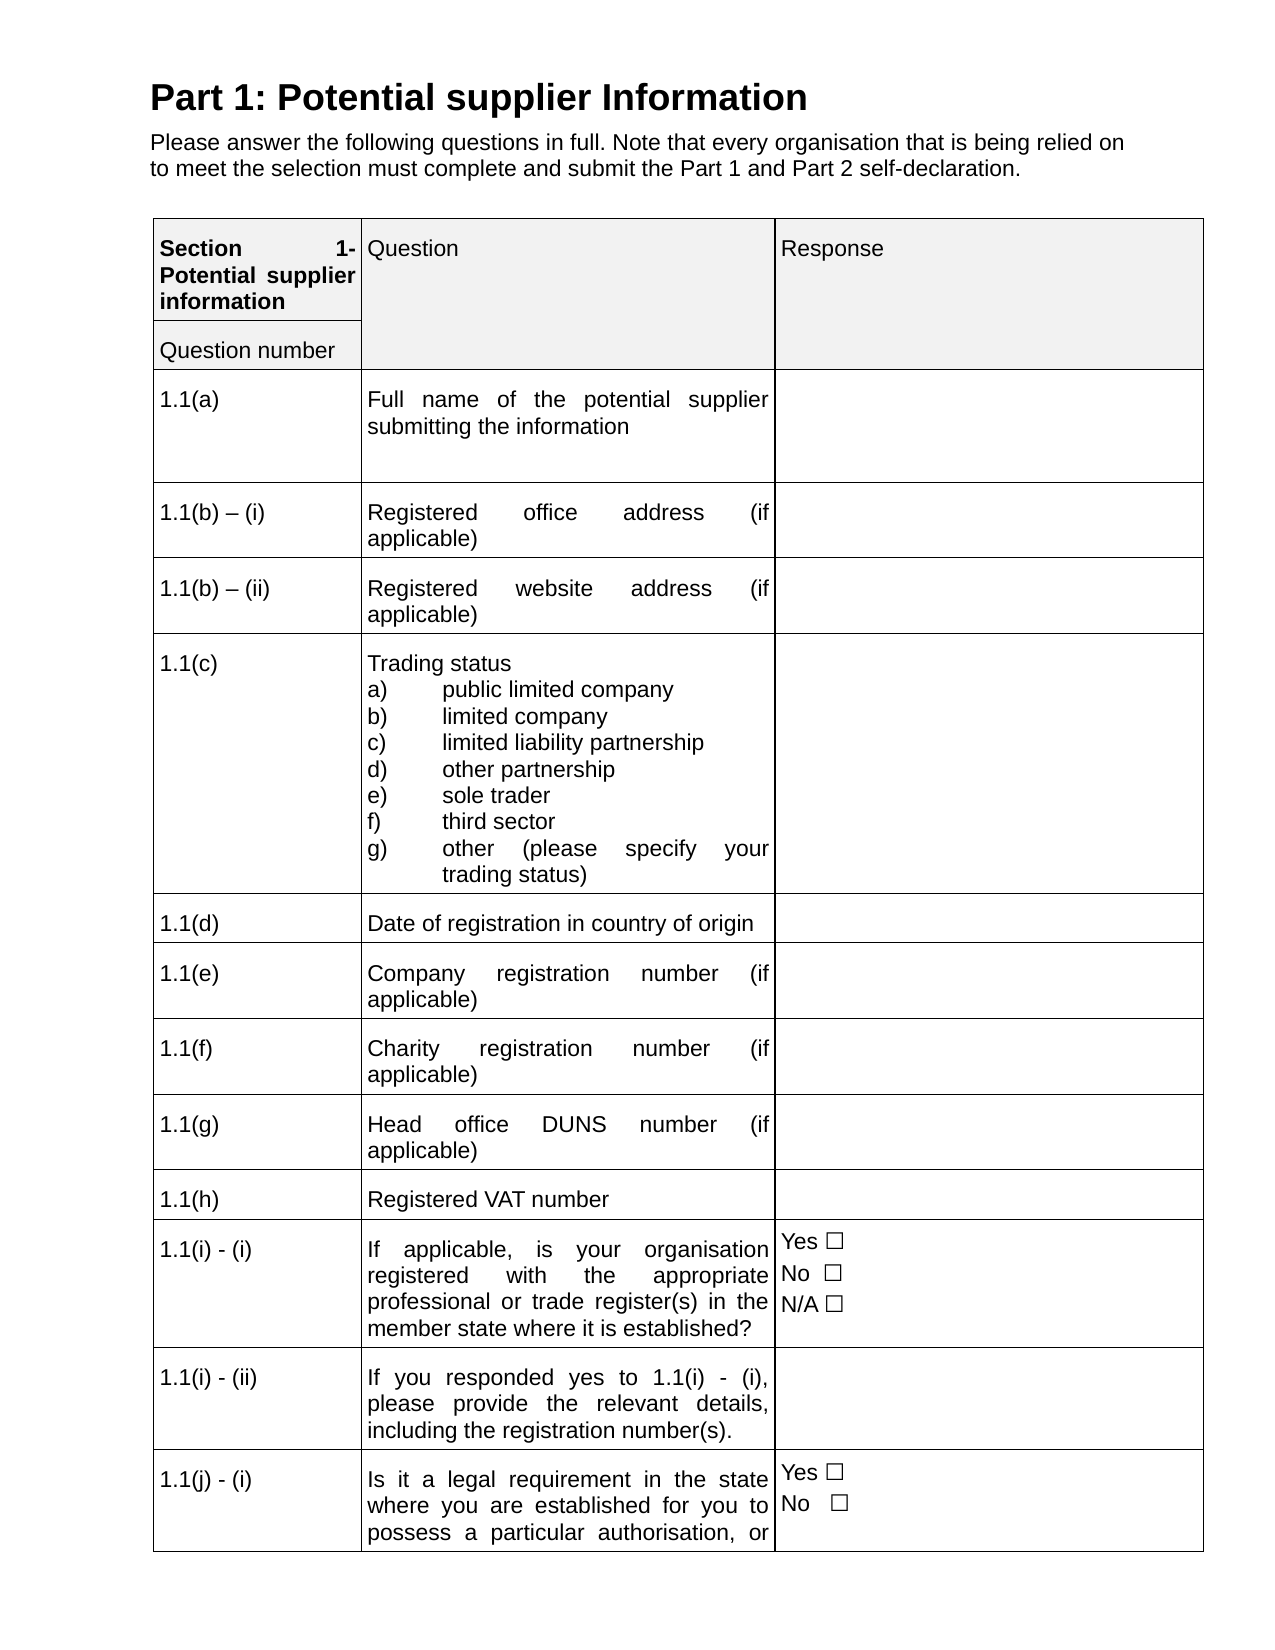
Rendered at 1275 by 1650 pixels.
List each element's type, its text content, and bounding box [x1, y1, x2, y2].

table_cell Question number [154, 321, 361, 369]
table_cell 1.1(b) – (ii) [154, 558, 361, 633]
table_cell 1.1(i) - (ii) [154, 1348, 361, 1449]
table_header Section 1- Potential supplier information [154, 219, 361, 320]
table_cell [776, 1019, 1203, 1093]
table_cell [776, 1095, 1203, 1169]
table_cell 1.1(b) – (i) [154, 483, 361, 557]
table_cell 1.1(i) - (i) [154, 1220, 361, 1347]
table_cell [776, 894, 1203, 942]
table_cell [776, 634, 1203, 893]
table_cell Full name of the potential supplier submitting the information [362, 370, 774, 482]
table_header Question [362, 219, 774, 369]
table_cell [776, 1348, 1203, 1449]
table_cell Date of registration in country of origin [362, 894, 774, 942]
table_cell Company registration number (if applicable) [362, 943, 774, 1018]
table_cell Charity registration number (if applicable) [362, 1019, 774, 1093]
table_cell Trading status public limited company limited company limited liability partnership other partnership sole trader third sector other (please specify your trading status) [362, 634, 774, 893]
table_cell Registered VAT number [362, 1170, 774, 1218]
table_cell [776, 558, 1203, 633]
table_cell 1.1(j) - (i) [154, 1450, 361, 1551]
table_cell If applicable, is your organisation registered with the appropriate professional or trade register(s) in the member state where it is established? [362, 1220, 774, 1347]
table_cell [776, 1170, 1203, 1218]
table_cell [776, 483, 1203, 557]
table_cell 1.1(f) [154, 1019, 361, 1093]
table_cell If you responded yes to 1.1(i) - (i), please provide the relevant details, including the registration number(s). [362, 1348, 774, 1449]
table_header Response [776, 219, 1203, 369]
table_cell Registered website address (if applicable) [362, 558, 774, 633]
table_cell [776, 370, 1203, 482]
table_cell 1.1(d) [154, 894, 361, 942]
text Please answer the following questions in full. Note that every organisation that is being relied on to meet the selection must complete and submit the Part 1 and Part 2 self-declaration. [150, 128, 1125, 181]
text Part 1: Potential supplier Information [150, 75, 1125, 118]
table_cell 1.1(h) [154, 1170, 361, 1218]
table_cell [776, 943, 1203, 1018]
table_cell Head office DUNS number (if applicable) [362, 1095, 774, 1169]
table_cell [362, 1450, 774, 1551]
table_cell 1.1(g) [154, 1095, 361, 1169]
table_cell Yes ☐ No ☐ N/A ☐ [776, 1220, 1203, 1347]
table_cell 1.1(a) [154, 370, 361, 482]
table_cell Yes ☐ No ☐ [776, 1450, 1203, 1551]
table_cell Registered office address (if applicable) [362, 483, 774, 557]
table_cell 1.1(e) [154, 943, 361, 1018]
table_cell 1.1(c) [154, 634, 361, 893]
